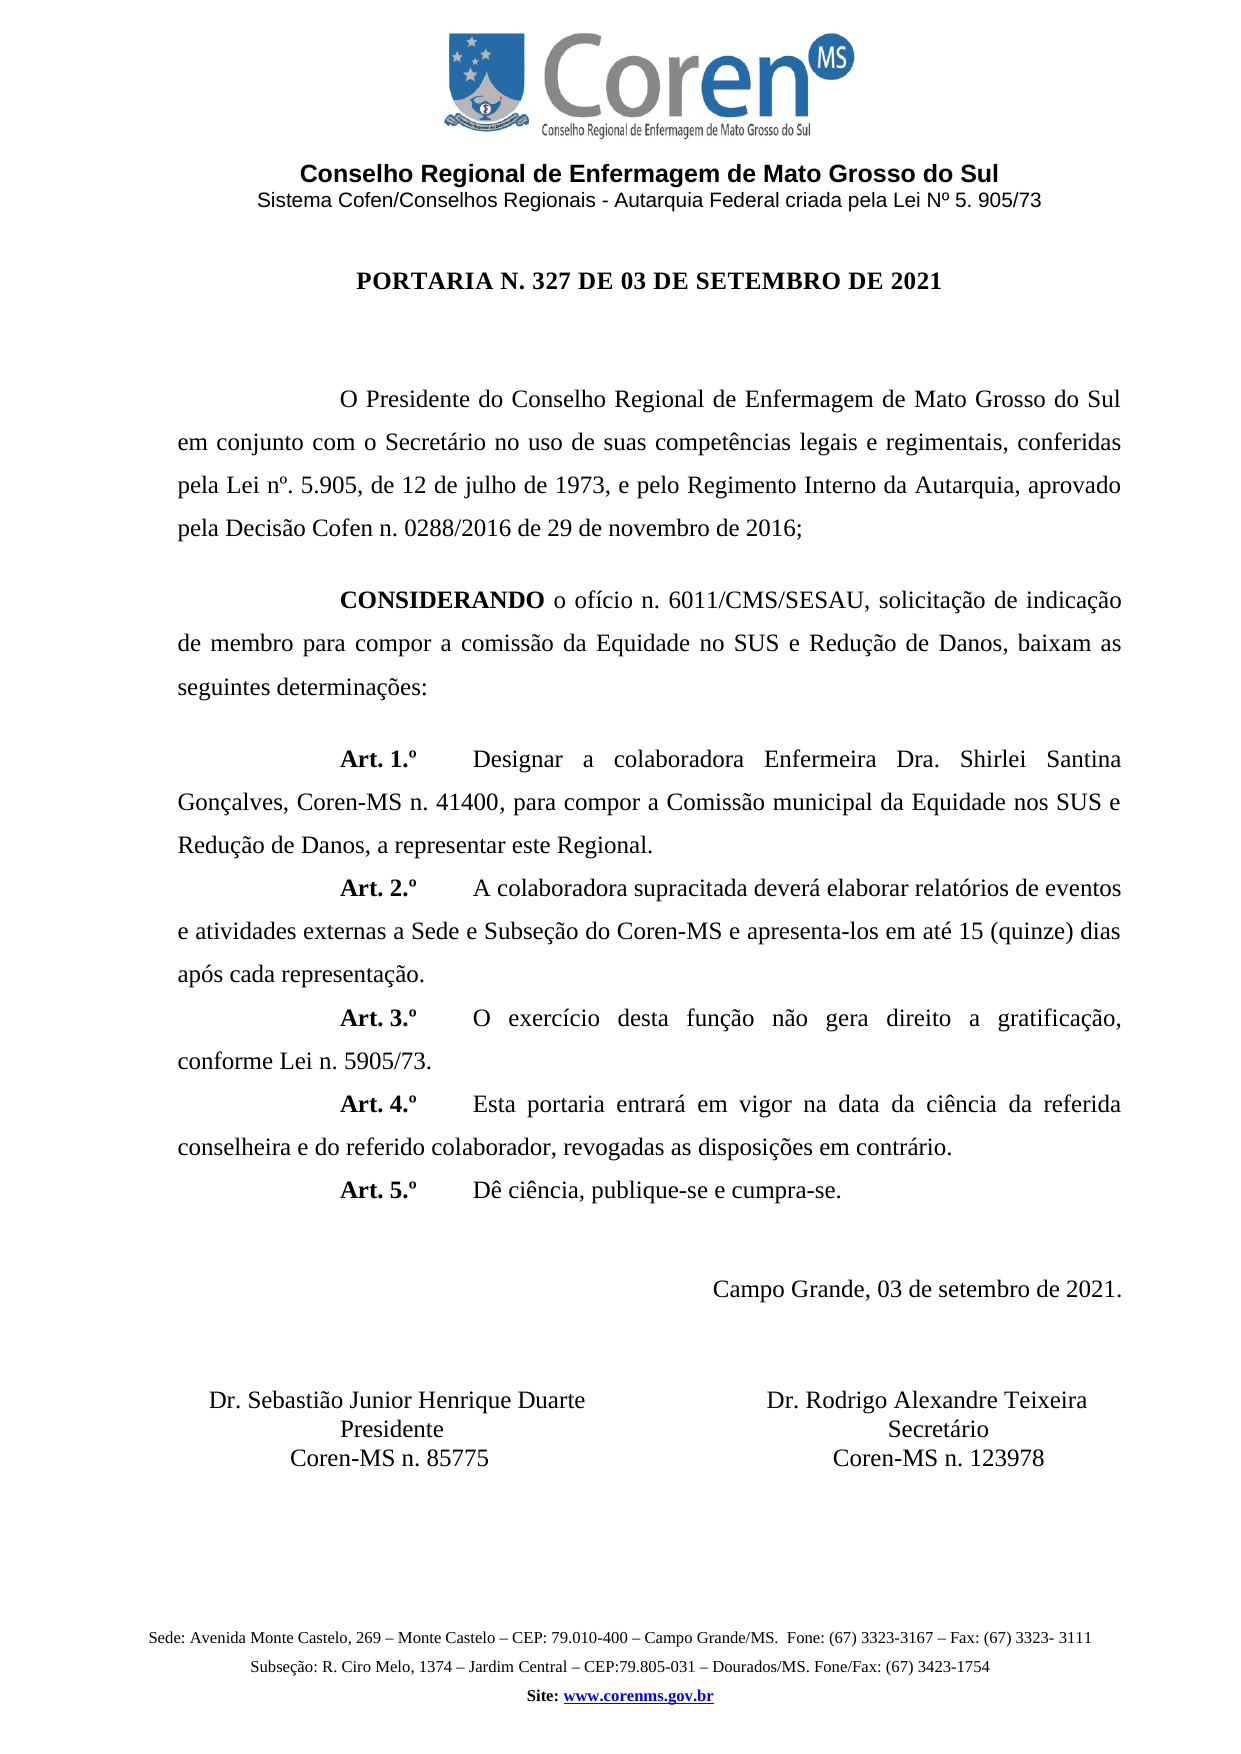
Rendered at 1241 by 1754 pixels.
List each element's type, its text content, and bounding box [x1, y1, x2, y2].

list Dê ciência, publique-se e cumpra-se. [177, 1175, 1122, 1204]
text Coren-MS n. 85775 Coren-MS n. 123978 [177, 1443, 1122, 1471]
picture [442, 30, 857, 143]
list A colaboradora supracitada deverá elaborar relatórios de eventos e atividades externas a Sede e Subseção do Coren-MS e apresenta-los em até 15 (quinze) dias após cada representação. [177, 873, 1122, 988]
list O exercício desta função não gera direito a gratificação, conforme Lei n. 5905/73. [177, 1003, 1122, 1074]
list Designar a colaboradora Enfermeira Dra. Shirlei Santina Gonçalves, Coren-MS n. 41400, para compor a Comissão municipal da Equidade nos SUS e Redução de Danos, a representar este Regional. [177, 744, 1122, 859]
text CONSIDERANDO o ofício n. 6011/CMS/SESAU, solicitação de indicação de membro para compor a comissão da Equidade no SUS e Redução de Danos, baixam as seguintes determinações: [177, 585, 1122, 700]
list Campo Grande, 03 de setembro de 2021. [340, 1274, 1122, 1303]
list Esta portaria entrará em vigor na data da ciência da referida conselheira e do referido colaborador, revogadas as disposições em contrário. [177, 1089, 1122, 1161]
title Portaria n. 327 de 03 de setembro de 2021 [177, 266, 1122, 294]
text Presidente Secretário [177, 1414, 1122, 1443]
text Dr. Sebastião Junior Henrique Duarte Dr. Rodrigo Alexandre Teixeira [177, 1385, 1122, 1414]
text O Presidente do Conselho Regional de Enfermagem de Mato Grosso do Sul em conjunto com o Secretário no uso de suas competências legais e regimentais, conferidas pela Lei nº. 5.905, de 12 de julho de 1973, e pelo Regimento Interno da Autarquia, aprovado pela Decisão Cofen n. 0288/2016 de 29 de novembro de 2016; [177, 384, 1122, 542]
